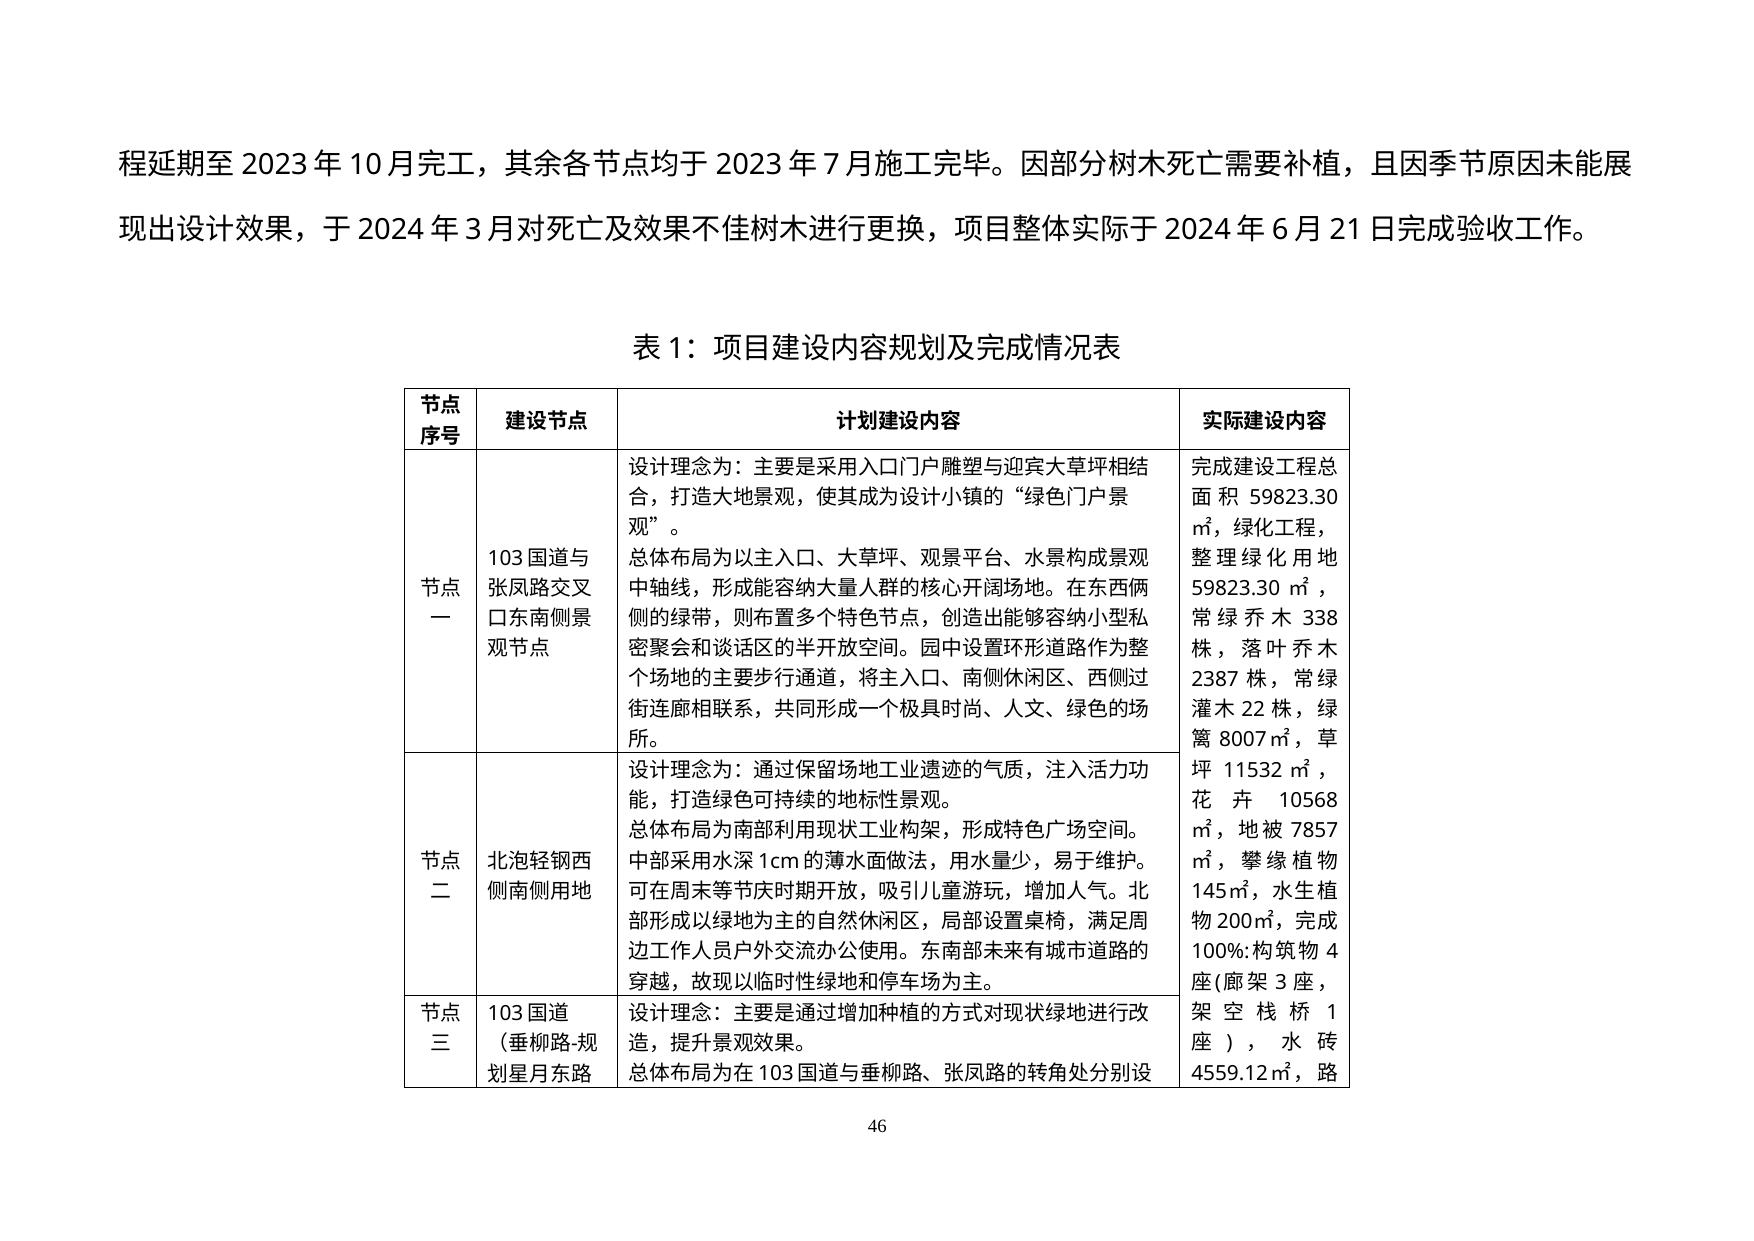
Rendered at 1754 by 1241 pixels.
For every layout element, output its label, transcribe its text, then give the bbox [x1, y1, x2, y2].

table_header 建设节点 [477, 389, 617, 449]
table_cell 103国道与张凤路交叉口东南侧景观节点 [477, 450, 617, 752]
table_header 实际建设内容 [1180, 389, 1349, 449]
text 表1：项目建设内容规划及完成情况表 [118, 324, 1636, 367]
table_cell 设计理念为：主要是采用入口门户雕塑与迎宾大草坪相结合，打造大地景观，使其成为设计小镇的“绿色门户景观”。 总体布局为以主入口、大草坪、观景平台、水景构成景观中轴线，形成能容纳大量人群的核心开阔场地。在东西俩侧的绿带，则布置多个特色节点，创造出能够容纳小型私密聚会和谈话区的半开放空间。园中设置环形道路作为整个场地的主要步行通道，将主入口、南侧休闲区、西侧过街连廊相联系，共同形成一个极具时尚、人文、绿色的场所。 [618, 450, 1179, 752]
table_cell 北泡轻钢西侧南侧用地 [477, 753, 617, 995]
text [118, 129, 1636, 259]
table_cell 103国道（垂柳路-规划星月东路段）南侧沿线绿化 [477, 996, 617, 1087]
table_header 节点序号 [405, 389, 476, 449]
table_cell 完成建设工程总面积59823.30㎡，绿化工程，整理绿化用地59823.30㎡，常绿乔木338株，落叶乔木2387株，常绿灌木22株，绿篱8007㎡，草坪11532㎡，花卉10568㎡，地被7857㎡，攀缘植物145㎡，水生植物200㎡，完成100%:构筑物4座(廊架3座，架空栈桥1座)，水砖4559.12㎡，路牙铺设5168.73m，露骨料透水泥凝士路面6177.47㎡，完成100%:电气工程，铺设电缆6676.6m，完成100%:给排水工程，雨水管道铺设556.4m，喷灌管线1140.1m，完成100%: [1180, 450, 1349, 1087]
table_cell 节点二 [405, 753, 476, 995]
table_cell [618, 996, 1179, 1087]
table_header 计划建设内容 [618, 389, 1179, 449]
table_cell 节点一 [405, 450, 476, 752]
table_cell 节点三 [405, 996, 476, 1087]
table_cell 设计理念为：通过保留场地工业遗迹的气质，注入活力功能，打造绿色可持续的地标性景观。 总体布局为南部利用现状工业构架，形成特色广场空间。中部采用水深1cm的薄水面做法，用水量少，易于维护。可在周末等节庆时期开放，吸引儿童游玩，增加人气。北部形成以绿地为主的自然休闲区，局部设置桌椅，满足周边工作人员户外交流办公使用。东南部未来有城市道路的穿越，故现以临时性绿地和停车场为主。 [618, 753, 1179, 995]
